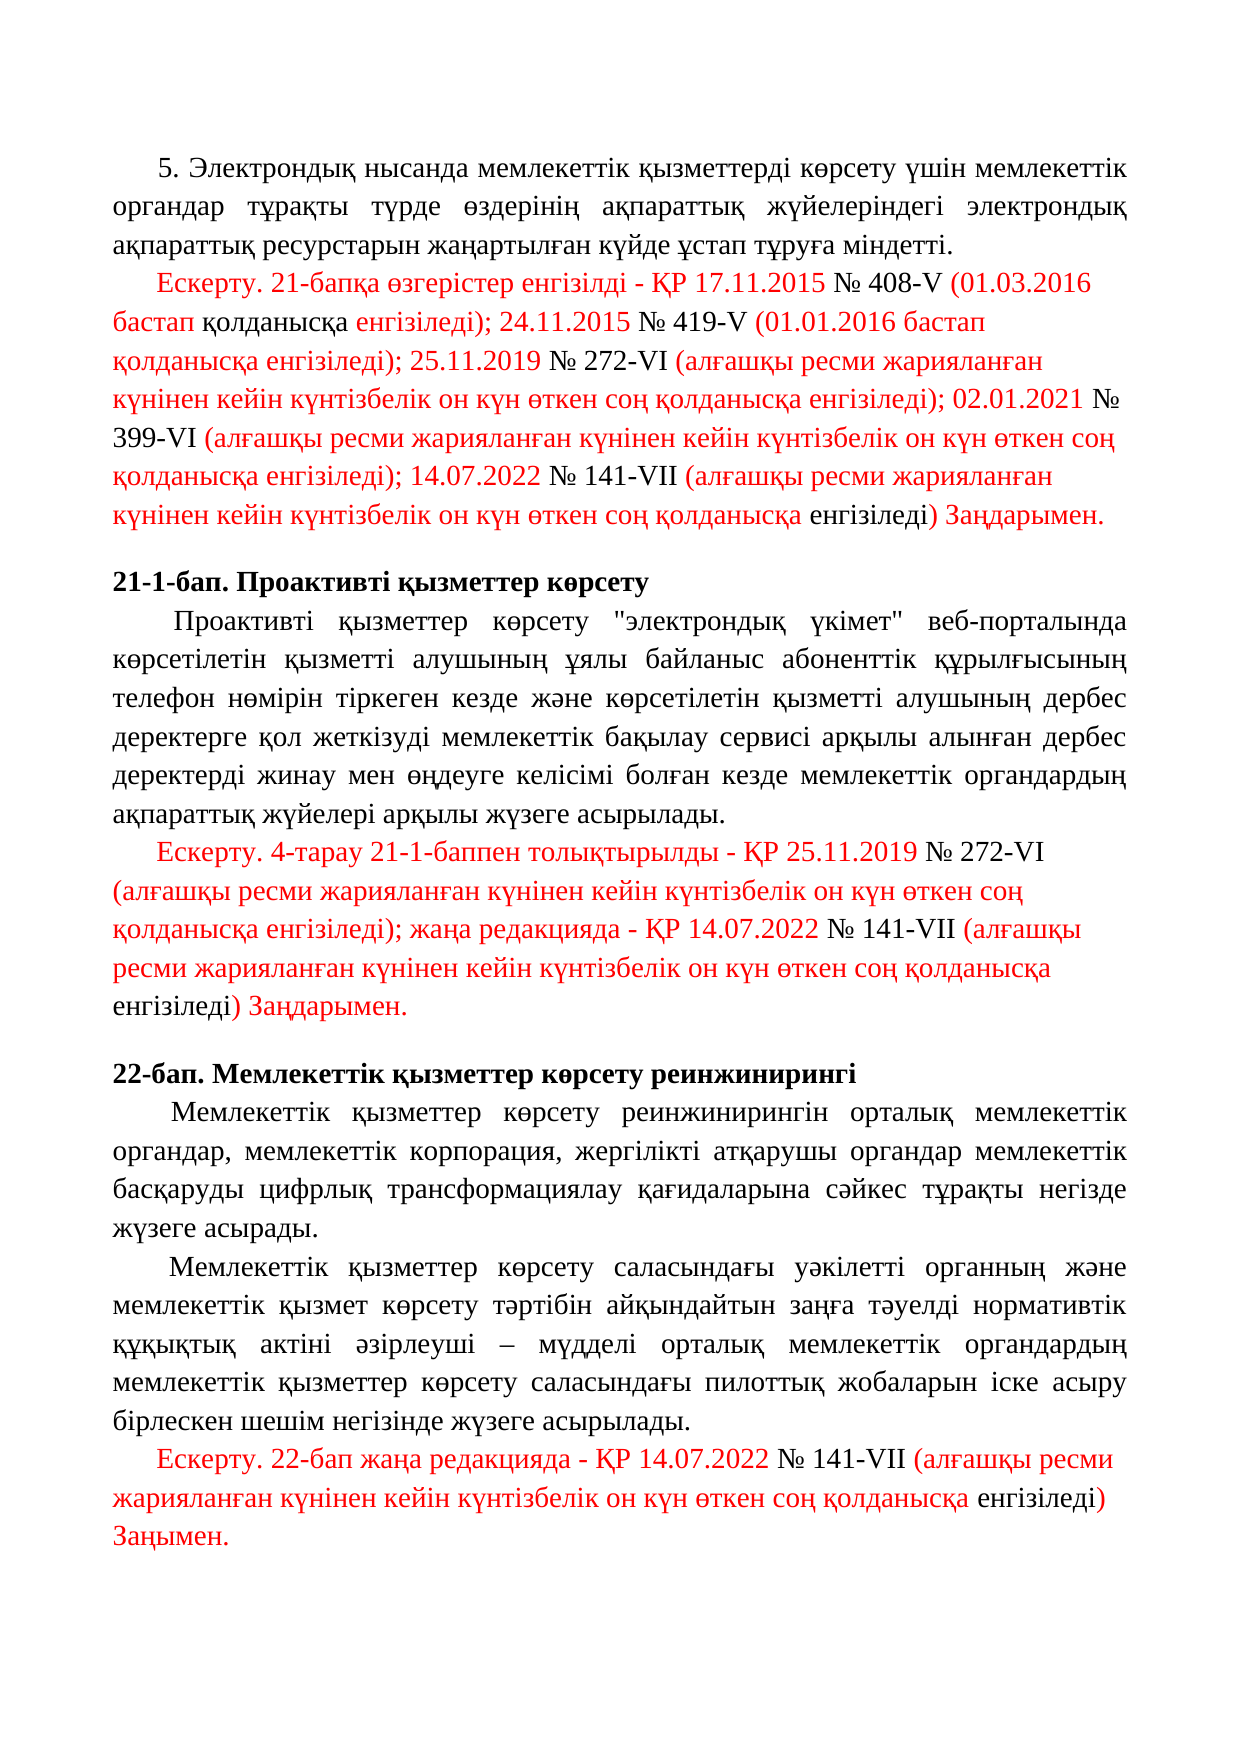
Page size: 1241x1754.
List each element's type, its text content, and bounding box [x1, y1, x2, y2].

text Мемлекеттік қызметтер көрсету реинжинирингін орталық мемлекеттік органдар, мемлекеттік корпорация, жергілікті атқарушы органдар мемлекеттік басқаруды цифрлық трансформациялау қағидаларына сәйкес тұрақты негізде жүзеге асырады. [112, 1094, 1128, 1244]
text Ескерту. 4-тарау 21-1-баппен толықтырылды - ҚР 25.11.2019 № 272-VI (алғашқы ресми жарияланған күнінен кейін күнтізбелік он күн өткен соң қолданысқа енгізіледі); жаңа редакцияда - ҚР 14.07.2022 № 141-VII (алғашқы ресми жарияланған күнінен кейін күнтізбелік он күн өткен соң қолданысқа енгізіледі) Заңдарымен. [112, 834, 1128, 1052]
text 21-1-бап. Проактивті қызметтер көрсету [112, 564, 1128, 598]
text Проактивті қызметтер көрсету "электрондық үкімет" веб-порталында көрсетілетін қызметті алушының ұялы байланыс абоненттік құрылғысының телефон нөмірін тіркеген кезде және көрсетілетін қызметті алушының дербес деректерге қол жеткізуді мемлекеттік бақылау сервисі арқылы алынған дербес деректерді жинау мен өңдеуге келісімі болған кезде мемлекеттік органдардың ақпараттық жүйелері арқылы жүзеге асырылады. [112, 603, 1128, 829]
text Мемлекеттік қызметтер көрсету саласындағы уәкілетті органның және мемлекеттік қызмет көрсету тәртібін айқындайтын заңға тәуелді нормативтік құқықтық актіні әзірлеуші – мүдделі орталық мемлекеттік органдардың мемлекеттік қызметтер көрсету саласындағы пилоттық жобаларын іске асыру бірлескен шешім негізінде жүзеге асырылады. [112, 1249, 1128, 1436]
text 5. Электрондық нысанда мемлекеттік қызметтерді көрсету үшін мемлекеттік органдар тұрақты түрде өздерінің ақпараттық жүйелеріндегі электрондық ақпараттық ресурстарын жаңартылған күйде ұстап тұруға міндетті. [112, 150, 1128, 261]
text Ескерту. 21-бапқа өзгерістер енгізілді - ҚР 17.11.2015 № 408-V (01.03.2016 бастап қолданысқа енгізіледі); 24.11.2015 № 419-V (01.01.2016 бастап қолданысқа енгізіледі); 25.11.2019 № 272-VI (алғашқы ресми жарияланған күнінен кейін күнтізбелік он күн өткен соң қолданысқа енгізіледі); 02.01.2021 № 399-VI (алғашқы ресми жарияланған күнінен кейін күнтізбелік он күн өткен соң қолданысқа енгізіледі); 14.07.2022 № 141-VII (алғашқы ресми жарияланған күнінен кейін күнтізбелік он күн өткен соң қолданысқа енгізіледі) Заңдарымен. [112, 266, 1128, 561]
text 22-бап. Мемлекеттік қызметтер көрсету реинжинирингі [112, 1056, 1128, 1089]
text Ескерту. 22-бап жаңа редакцияда - ҚР 14.07.2022 № 141-VII (алғашқы ресми жарияланған күнінен кейін күнтізбелік он күн өткен соң қолданысқа енгізіледі) Заңымен. [112, 1441, 1128, 1582]
